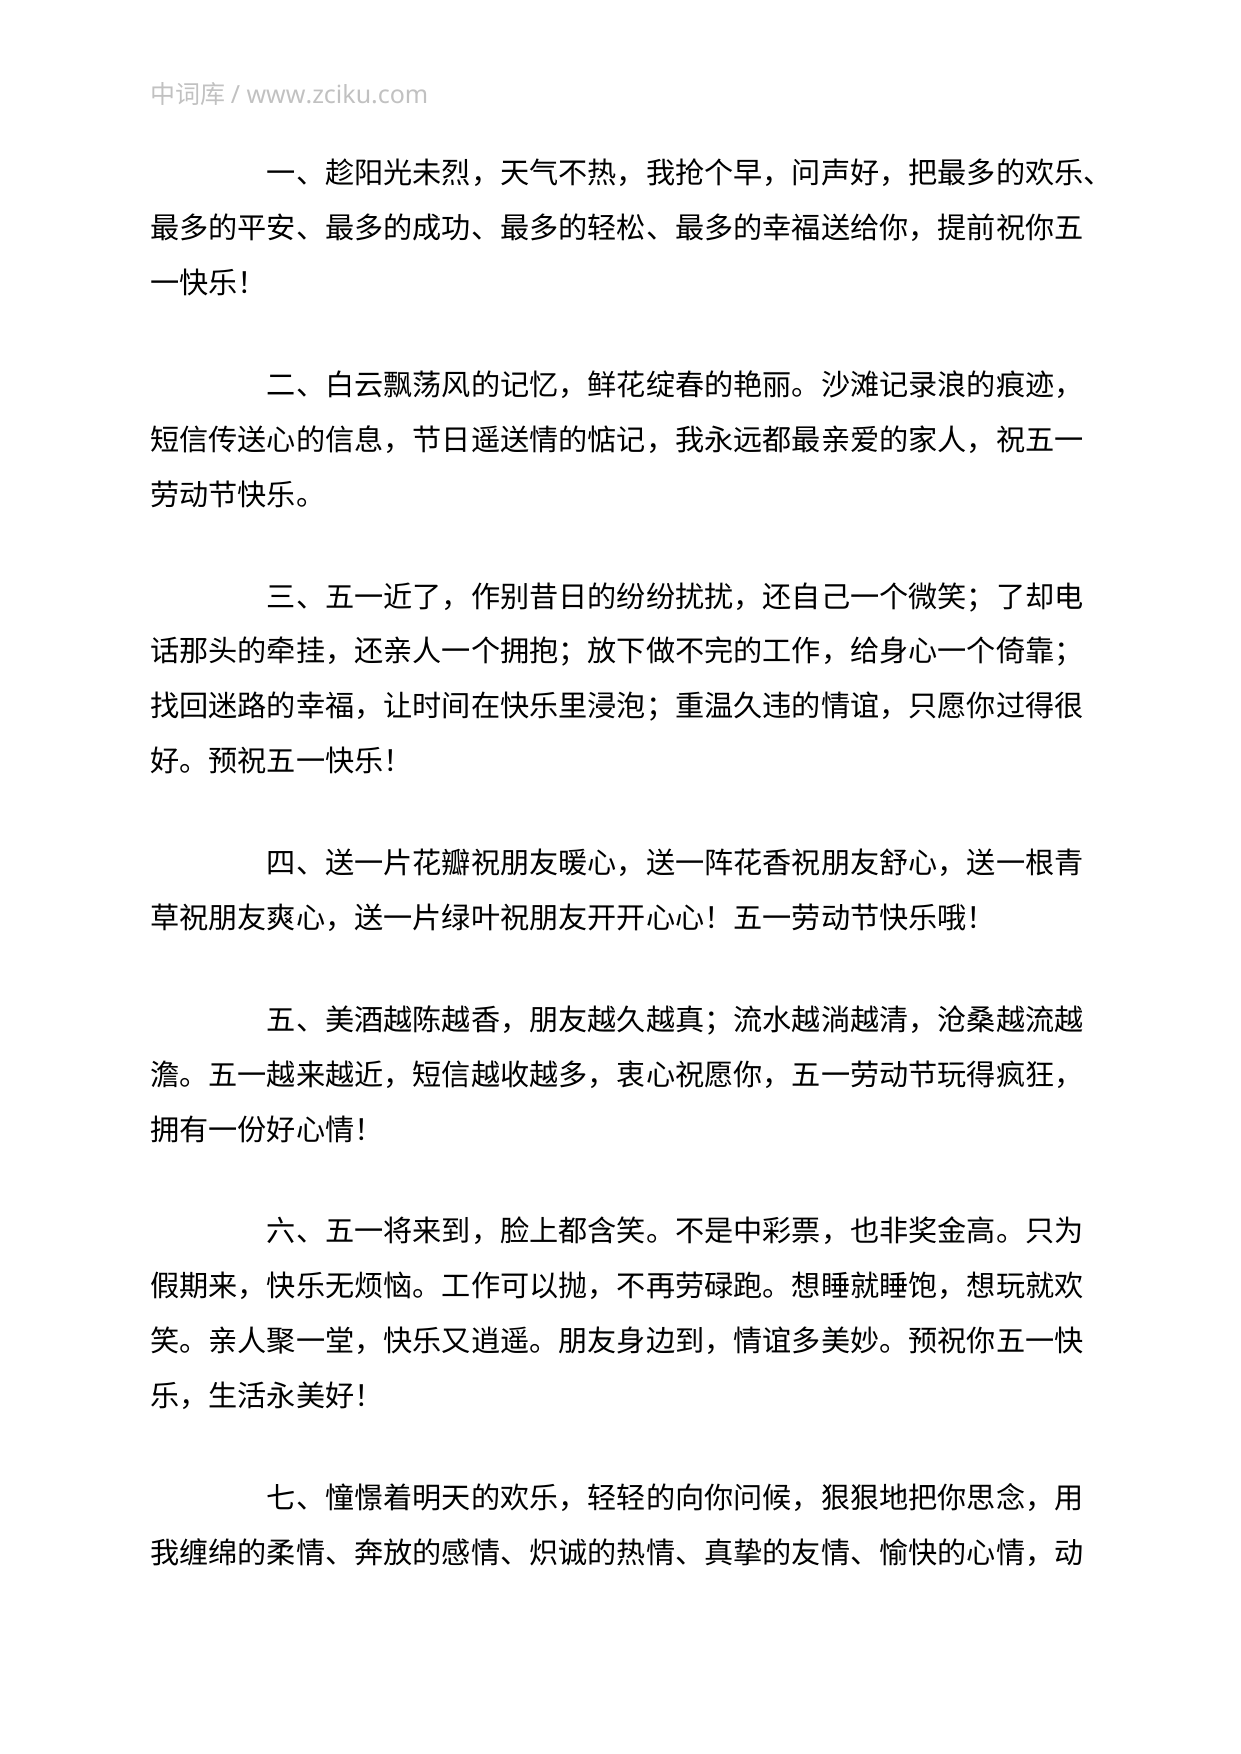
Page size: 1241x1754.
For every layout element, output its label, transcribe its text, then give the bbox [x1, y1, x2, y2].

text 二、白云飘荡风的记忆，鲜花绽春的艳丽。沙滩记录浪的痕迹，短信传送心的信息，节日遥送情的惦记，我永远都最亲爱的家人，祝五一劳动节快乐。 [150, 362, 1090, 514]
text 三、五一近了，作别昔日的纷纷扰扰，还自己一个微笑；了却电话那头的牵挂，还亲人一个拥抱；放下做不完的工作，给身心一个倚靠；找回迷路的幸福，让时间在快乐里浸泡；重温久违的情谊，只愿你过得很好。预祝五一快乐！ [150, 573, 1090, 780]
text 四、送一片花瓣祝朋友暖心，送一阵花香祝朋友舒心，送一根青草祝朋友爽心，送一片绿叶祝朋友开开心心！五一劳动节快乐哦！ [150, 839, 1090, 937]
text 五、美酒越陈越香，朋友越久越真；流水越淌越清，沧桑越流越澹。五一越来越近，短信越收越多，衷心祝愿你，五一劳动节玩得疯狂，拥有一份好心情！ [150, 996, 1090, 1148]
text 一、趁阳光未烈，天气不热，我抢个早，问声好，把最多的欢乐、最多的平安、最多的成功、最多的轻松、最多的幸福送给你，提前祝你五一快乐！ [150, 150, 1090, 302]
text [150, 1474, 1090, 1571]
text 六、五一将来到，脸上都含笑。不是中彩票，也非奖金高。只为假期来，快乐无烦恼。工作可以抛，不再劳碌跑。想睡就睡饱，想玩就欢笑。亲人聚一堂，快乐又逍遥。朋友身边到，情谊多美妙。预祝你五一快乐，生活永美好！ [150, 1208, 1090, 1415]
